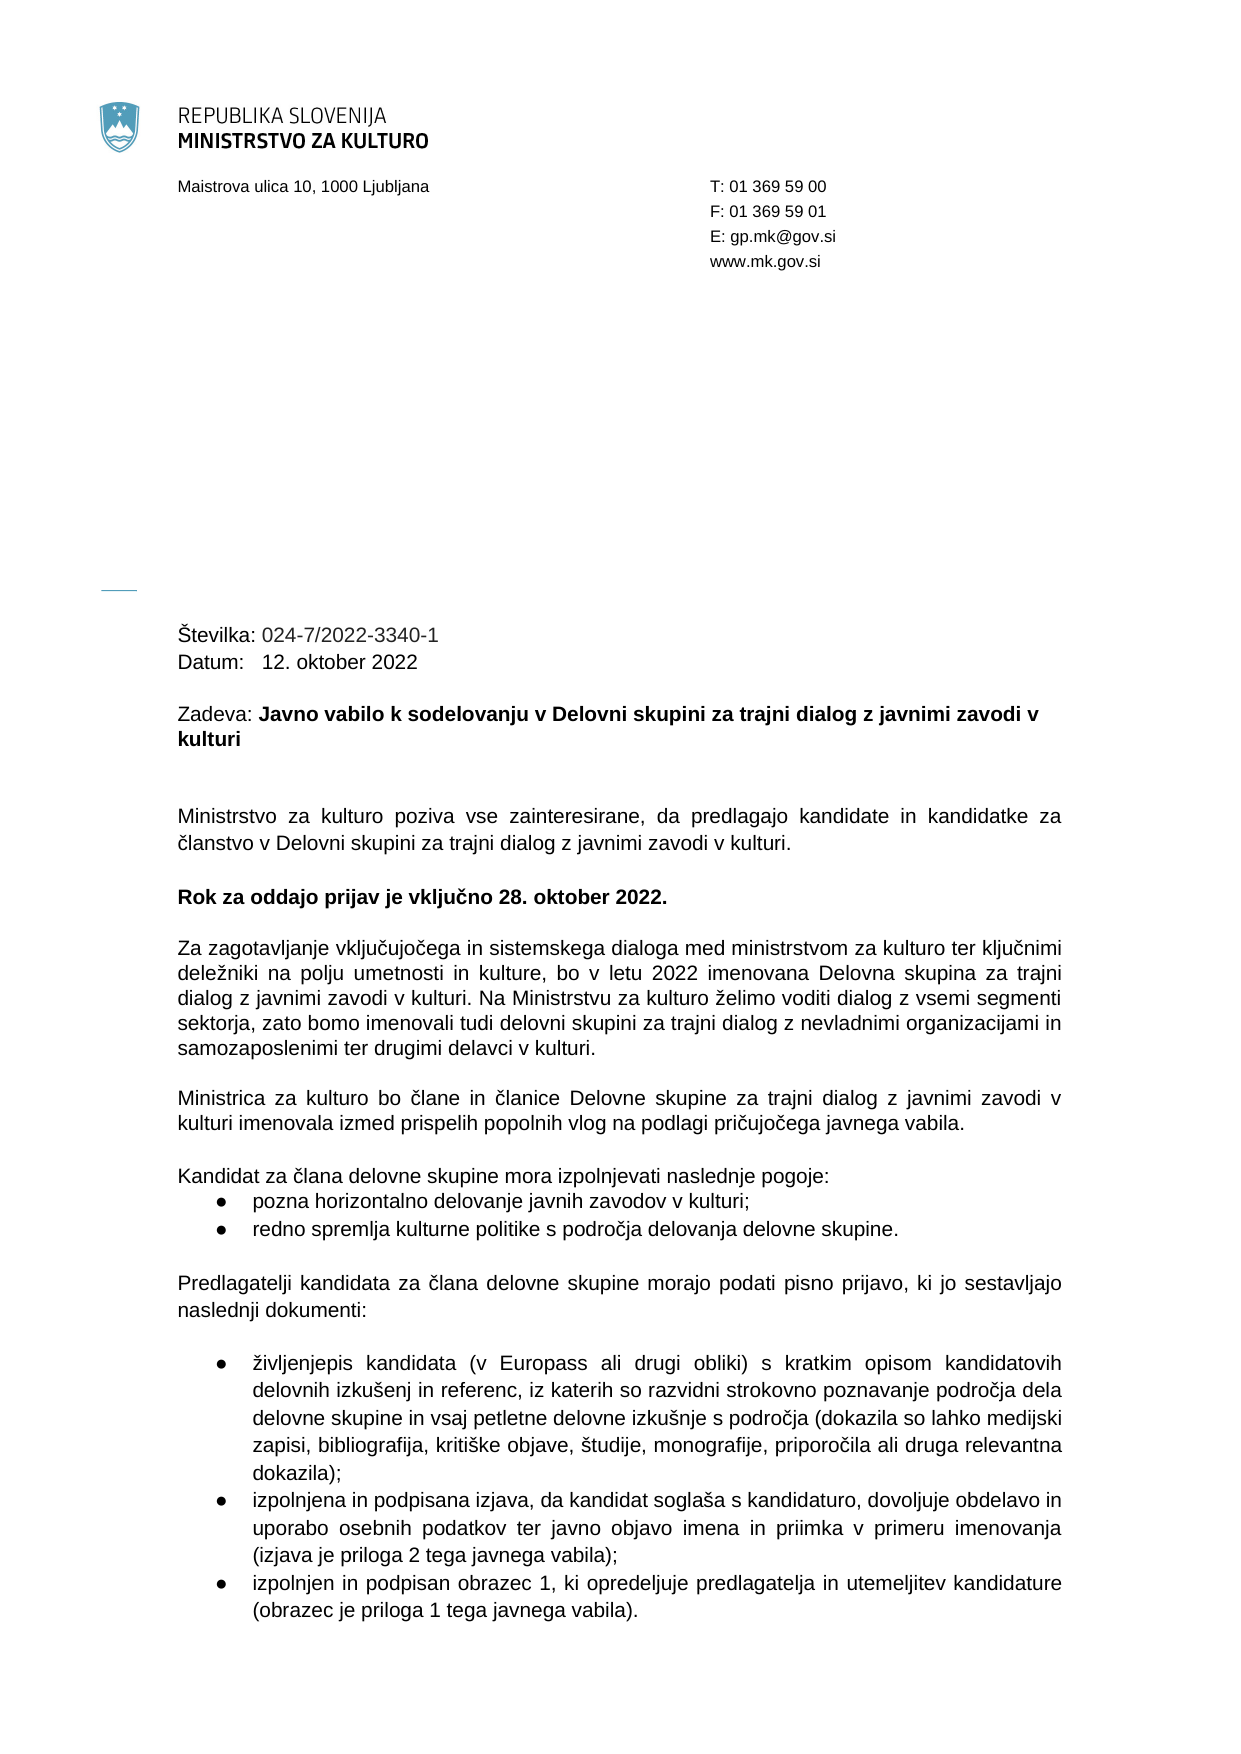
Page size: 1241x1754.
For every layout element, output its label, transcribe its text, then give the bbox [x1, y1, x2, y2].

text Za zagotavljanje vključujočega in sistemskega dialoga med ministrstvom za kulturo ter ključnimi deležniki na polju umetnosti in kulture, bo v letu 2022 imenovana Delovna skupina za trajni dialog z javnimi zavodi v kulturi. Na Ministrstvu za kulturo želimo voditi dialog z vsemi segmenti sektorja, zato bomo imenovali tudi delovni skupini za trajni dialog z nevladnimi organizacijami in samozaposlenimi ter drugimi delavci v kulturi. [177, 935, 1063, 1060]
text Zadeva: Javno vabilo k sodelovanju v Delovni skupini za trajni dialog z javnimi zavodi v kulturi [177, 702, 1063, 752]
text Kandidat za člana delovne skupine mora izpolnjevati naslednje pogoje: [177, 1162, 1063, 1189]
text Ministrica za kulturo bo člane in članice Delovne skupine za trajni dialog z javnimi zavodi v kulturi imenovala izmed prispelih popolnih vlog na podlagi pričujočega javnega vabila. [177, 1085, 1063, 1135]
picture [0, 0, 709, 160]
list življenjepis kandidata (v Europass ali drugi obliki) s kratkim opisom kandidatovih delovnih izkušenj in referenc, iz katerih so razvidni strokovno poznavanje področja dela delovne skupine in vsaj petletne delovne izkušnje s področja (dokazila so lahko medijski zapisi, bibliografija, kritiške objave, študije, monografije, priporočila ali druga relevantna dokazila); [215, 1350, 1063, 1484]
text Številka: 024-7/2022-3340-1 [177, 299, 1063, 647]
text Datum: 12. oktober 2022 [177, 647, 1063, 674]
list pozna horizontalno delovanje javnih zavodov v kulturi; [215, 1189, 1063, 1213]
text Predlagatelji kandidata za člana delovne skupine morajo podati pisno prijavo, ki jo sestavljajo naslednji dokumenti: [177, 1269, 1063, 1323]
list izpolnjen in podpisan obrazec 1, ki opredeljuje predlagatelja in utemeljitev kandidature (obrazec je priloga 1 tega javnega vabila). [215, 1570, 1063, 1622]
list redno spremlja kulturne politike s področja delovanja delovne skupine. [215, 1217, 1063, 1241]
text Rok za oddajo prijav je vključno 28. oktober 2022. [177, 883, 1063, 910]
text Ministrstvo za kulturo poziva vse zainteresirane, da predlagajo kandidate in kandidatke za članstvo v Delovni skupini za trajni dialog z javnimi zavodi v kulturi. [177, 802, 1063, 856]
list izpolnjena in podpisana izjava, da kandidat soglaša s kandidaturo, dovoljuje obdelavo in uporabo osebnih podatkov ter javno objavo imena in priimka v primeru imenovanja (izjava je priloga 2 tega javnega vabila); [215, 1488, 1063, 1567]
